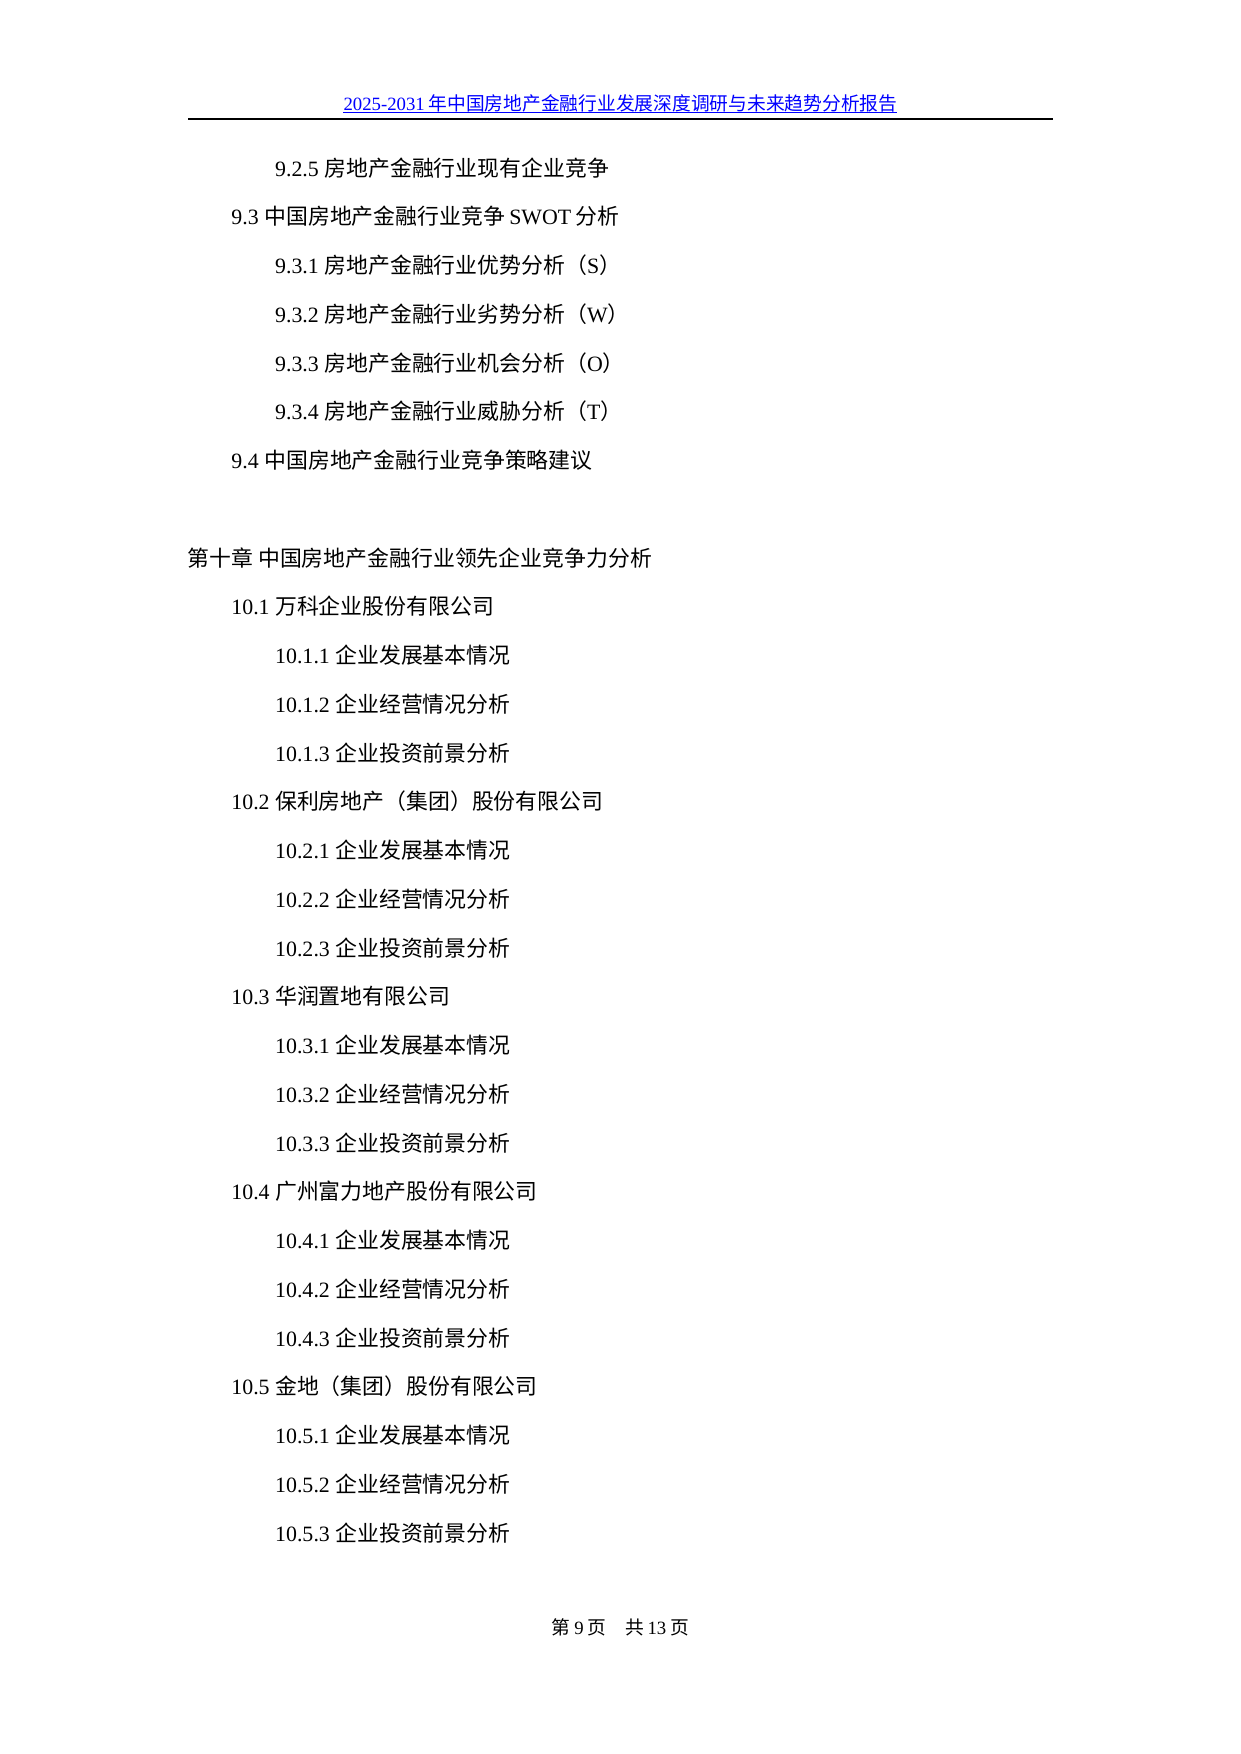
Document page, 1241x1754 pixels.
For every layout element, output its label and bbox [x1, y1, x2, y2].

text [187, 150, 1053, 1548]
